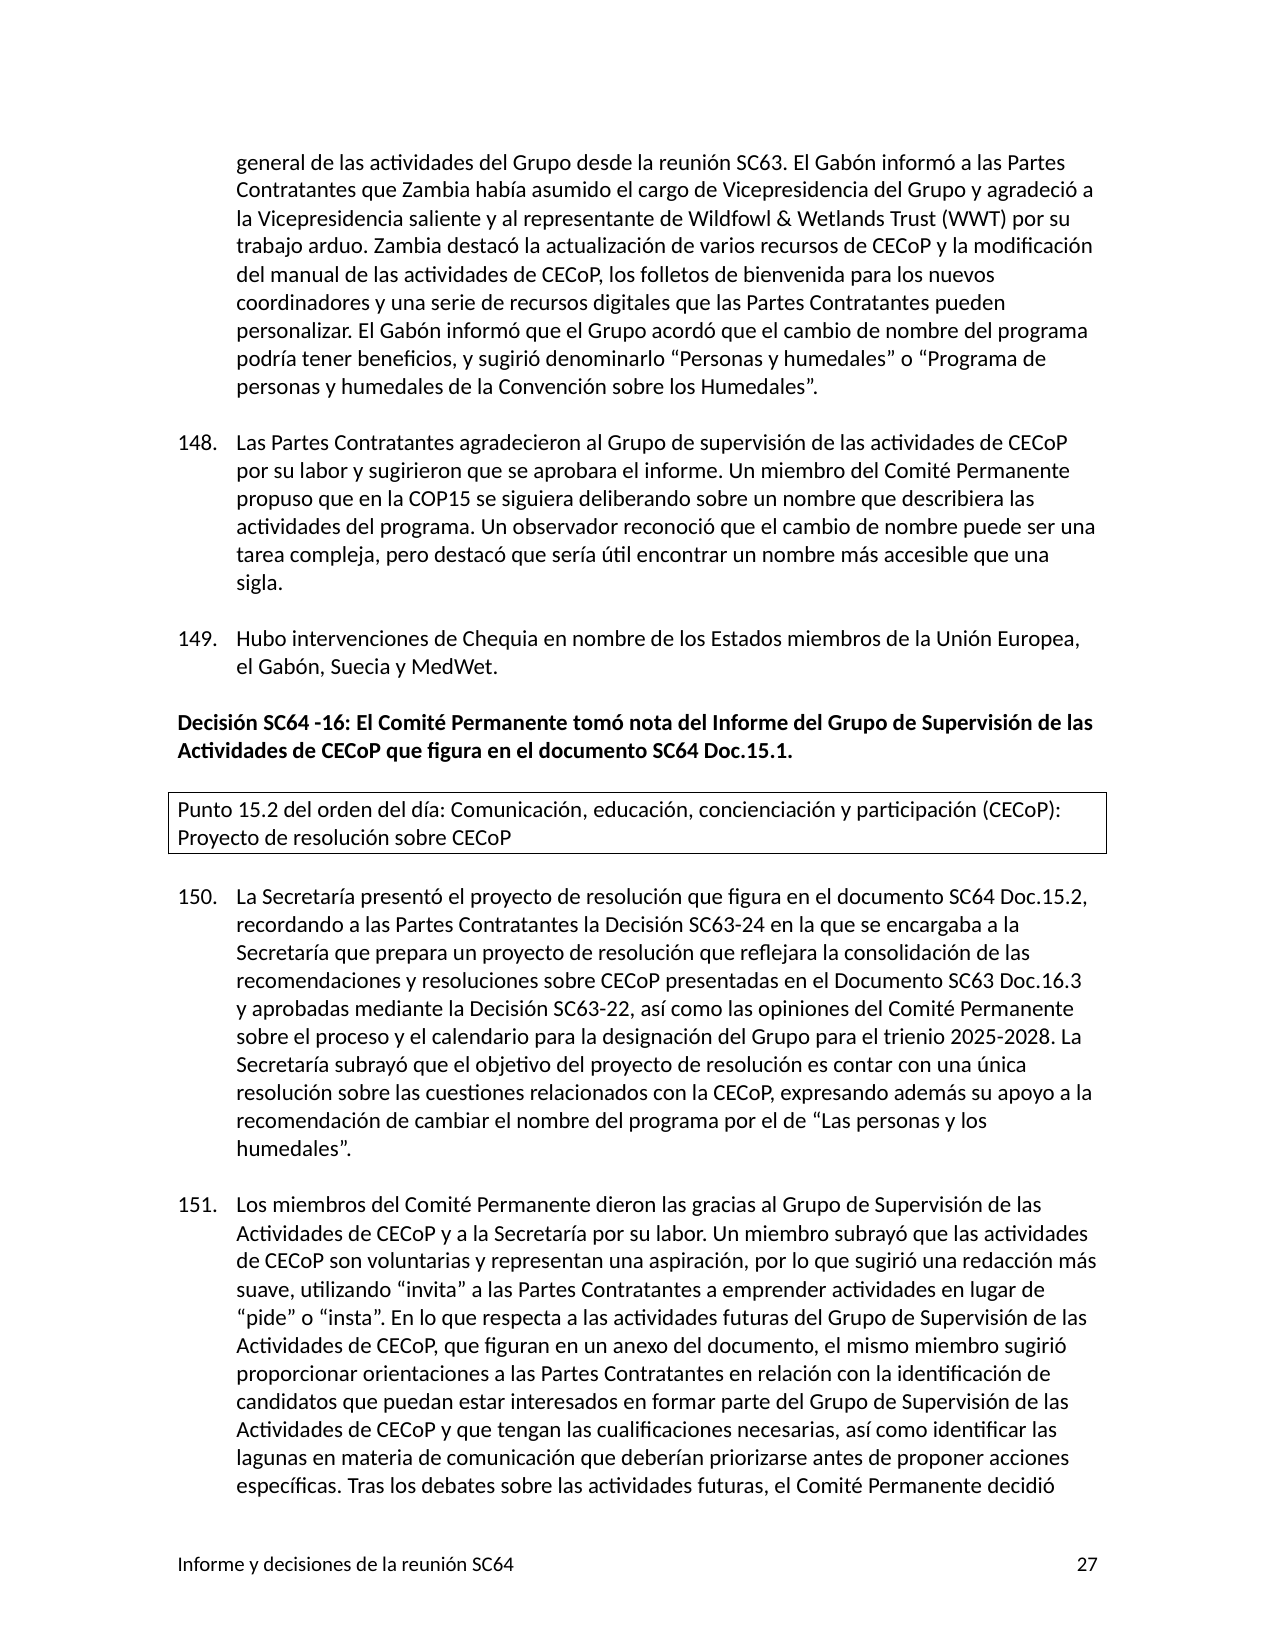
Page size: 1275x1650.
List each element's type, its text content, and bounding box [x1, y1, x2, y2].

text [177, 148, 1098, 400]
text 148. Las Partes Contratantes agradecieron al Grupo de supervisión de las actividades de CECoP por su labor y sugirieron que se aprobara el informe. Un miembro del Comité Permanente propuso que en la COP15 se siguiera deliberando sobre un nombre que describiera las actividades del programa. Un observador reconoció que el cambio de nombre puede ser una tarea compleja, pero destacó que sería útil encontrar un nombre más accesible que una sigla. [177, 428, 1098, 596]
text 149. Hubo intervenciones de Chequia en nombre de los Estados miembros de la Unión Europea, el Gabón, Suecia y MedWet. [177, 624, 1098, 680]
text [177, 1191, 1098, 1499]
text 150. La Secretaría presentó el proyecto de resolución que figura en el documento SC64 Doc.15.2, recordando a las Partes Contratantes la Decisión SC63-24 en la que se encargaba a la Secretaría que prepara un proyecto de resolución que reflejara la consolidación de las recomendaciones y resoluciones sobre CECoP presentadas en el Documento SC63 Doc.16.3 y aprobadas mediante la Decisión SC63-22, así como las opiniones del Comité Permanente sobre el proceso y el calendario para la designación del Grupo para el trienio 2025-2028. La Secretaría subrayó que el objetivo del proyecto de resolución es contar con una única resolución sobre las cuestiones relacionados con la CECoP, expresando además su apoyo a la recomendación de cambiar el nombre del programa por el de “Las personas y los humedales”. [177, 882, 1098, 1163]
text Punto 15.2 del orden del día: Comunicación, educación, concienciación y participación (CECoP): Proyecto de resolución sobre CECoP [169, 793, 1106, 853]
text Decisión SC64 -16: El Comité Permanente tomó nota del Informe del Grupo de Supervisión de las Actividades de CECoP que figura en el documento SC64 Doc.15.1. [177, 708, 1098, 764]
